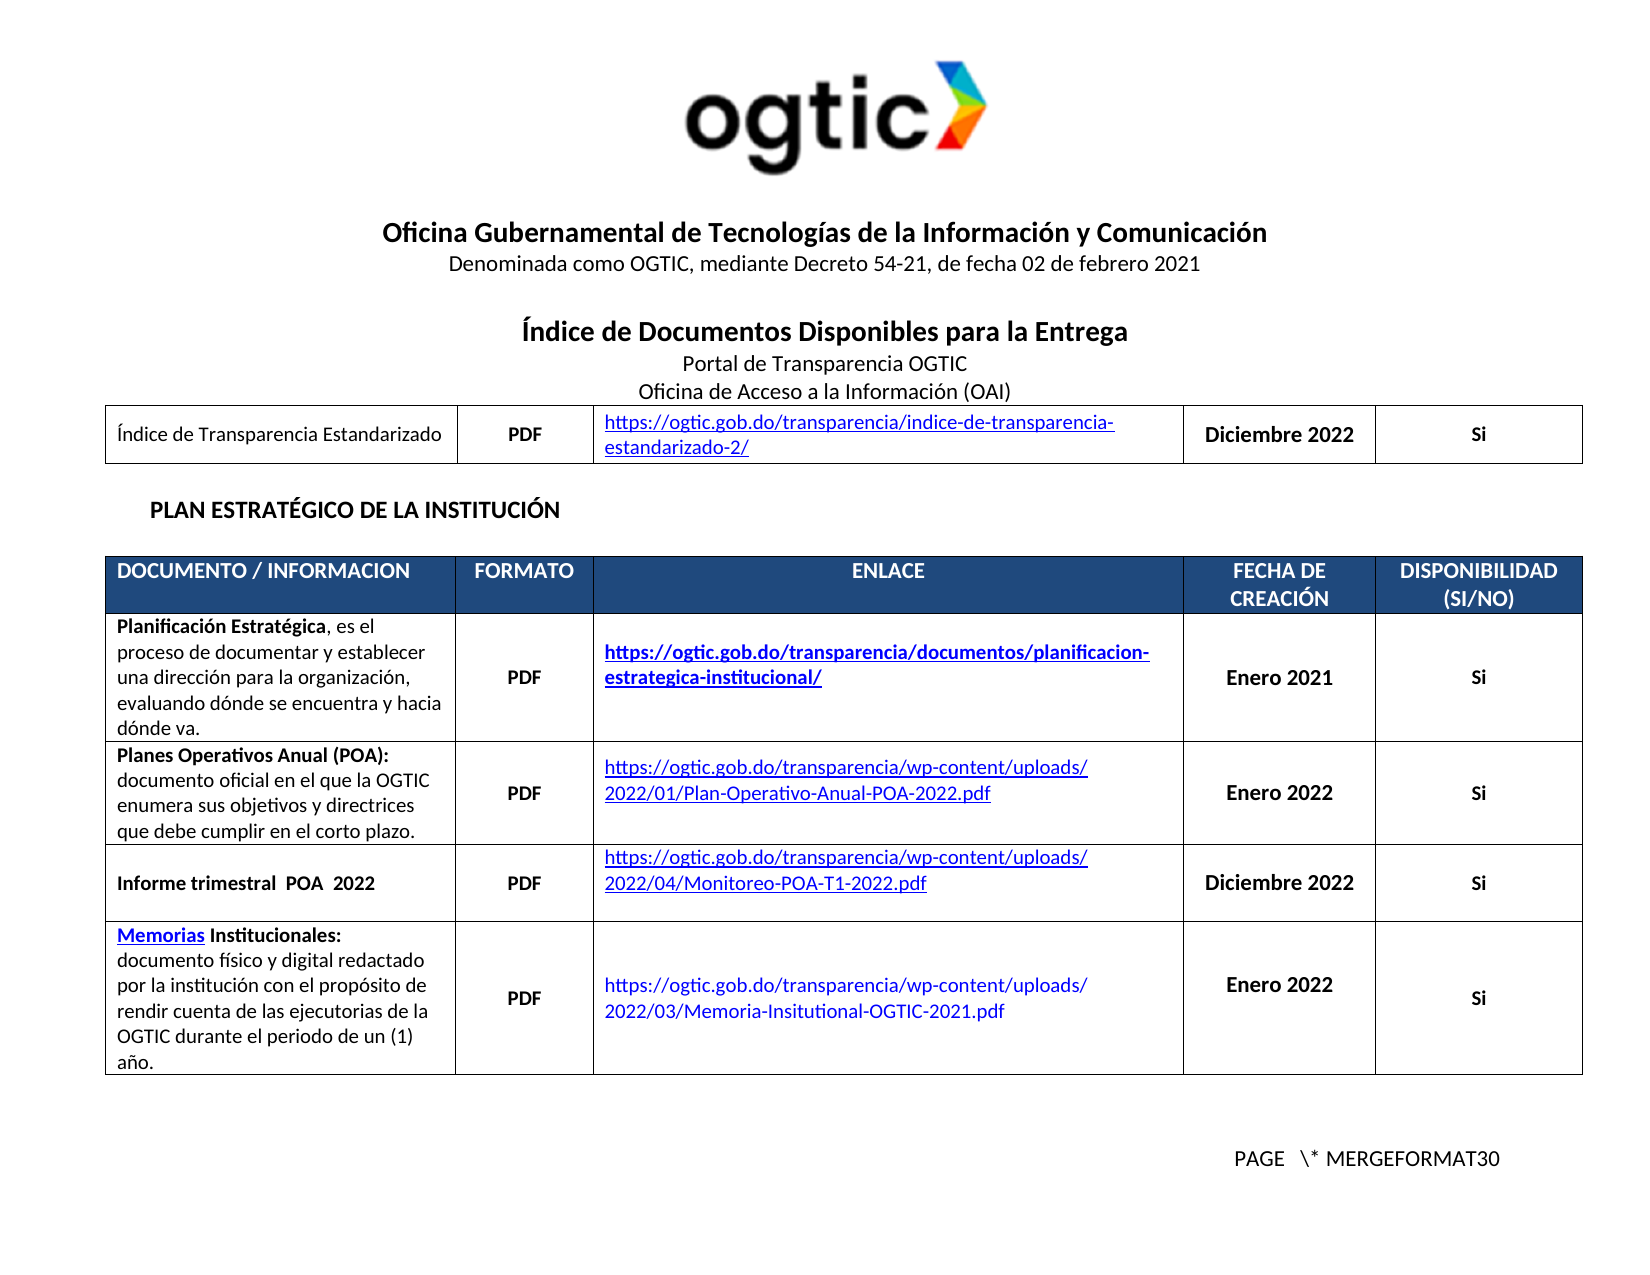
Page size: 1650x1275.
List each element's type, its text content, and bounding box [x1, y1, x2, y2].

table_cell Si [1376, 742, 1582, 843]
table_cell Enero 2022 [1184, 922, 1375, 1074]
table_cell Planificación Estratégica, es el proceso de documentar y establecer una dirección para la organización, evaluando dónde se encuentra y hacia dónde va. [106, 614, 455, 741]
text PLAN ESTRATÉGICO DE LA INSTITUCIÓN [150, 494, 1500, 525]
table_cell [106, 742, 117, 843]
table_cell https://ogtic.gob.do/transparencia/wp-content/uploads/2022/04/Monitoreo-POA-T1-2022.pdf [594, 845, 1183, 921]
table_header DOCUMENTO / INFORMACION [106, 557, 455, 613]
table_cell PDF [456, 845, 593, 921]
table_cell PDF [456, 922, 593, 1074]
table_header FORMATO [456, 557, 593, 613]
table_cell Si [1376, 614, 1582, 741]
table_cell Índice de Transparencia Estandarizado [106, 406, 457, 463]
table_cell https://ogtic.gob.do/transparencia/indice-de-transparencia-estandarizado-2/ [594, 406, 1183, 463]
table_cell Informe trimestral POA 2022 [106, 845, 455, 921]
table_cell PDF [456, 614, 593, 741]
table_cell Si [1376, 406, 1582, 463]
table_cell Enero 2021 [1184, 614, 1375, 741]
table_cell Diciembre 2022 [1184, 845, 1375, 921]
table_header DISPONIBILIDAD (SI/NO) [1376, 557, 1582, 613]
table_cell PDF [458, 406, 593, 463]
table_cell Memorias Institucionales: documento físico y digital redactado por la institución con el propósito de rendir cuenta de las ejecutorias de la OGTIC durante el periodo de un (1) año. [106, 922, 455, 1074]
table_header FECHA DE CREACIÓN [1184, 557, 1375, 613]
table_cell https://ogtic.gob.do/transparencia/wp-content/uploads/2022/01/Plan-Operativo-Anual-POA-2022.pdf [594, 742, 1183, 843]
table_cell Si [1376, 922, 1582, 1074]
table_cell https://ogtic.gob.do/transparencia/wp-content/uploads/2022/03/Memoria-Insitutional-OGTIC-2021.pdf [594, 922, 1183, 1074]
table_header ENLACE [594, 557, 1183, 613]
table_cell https://ogtic.gob.do/transparencia/documentos/planificacion-estrategica-institucional/ [594, 614, 1183, 741]
table_cell Enero 2022 [1184, 742, 1375, 843]
picture [612, 29, 1038, 214]
table_cell PDF [456, 742, 593, 843]
table_cell Si [1376, 845, 1582, 921]
table_cell Diciembre 2022 [1184, 406, 1375, 463]
